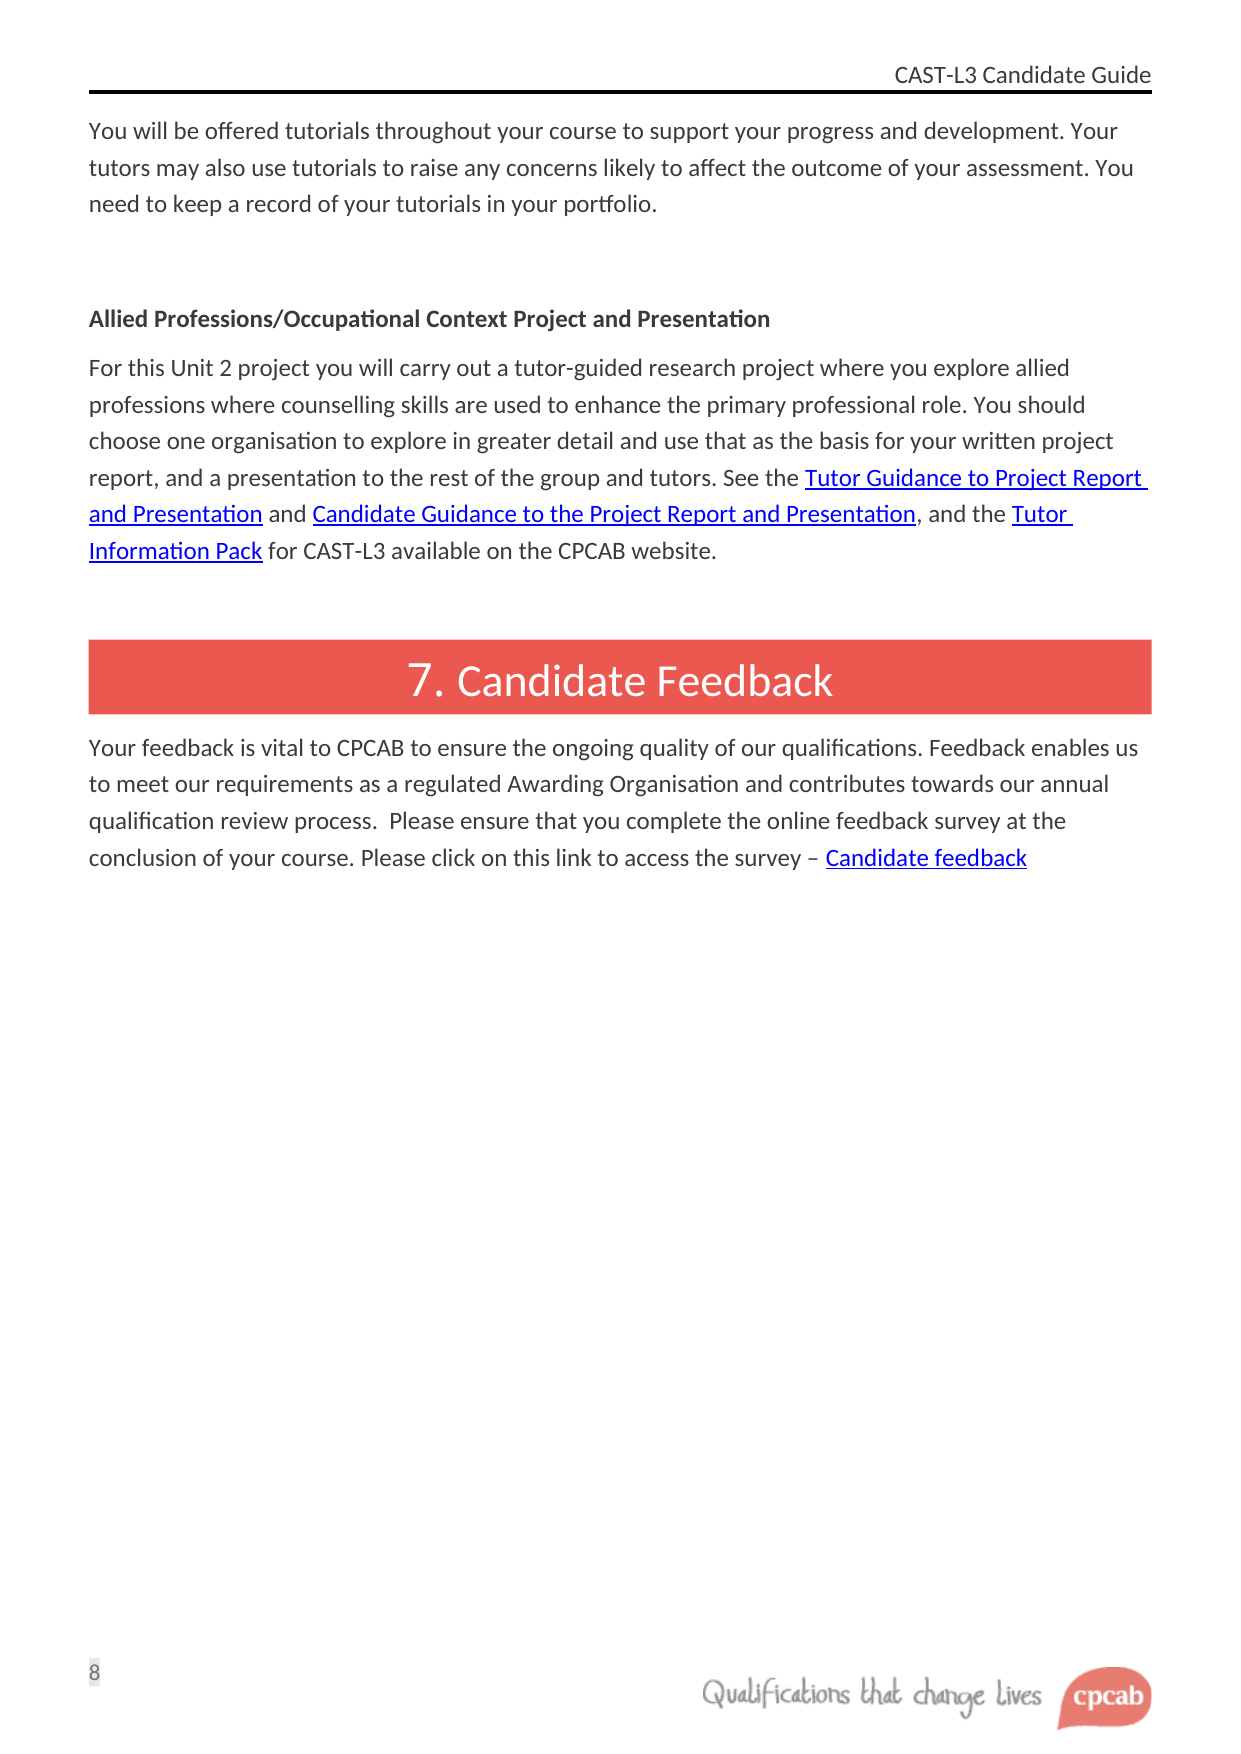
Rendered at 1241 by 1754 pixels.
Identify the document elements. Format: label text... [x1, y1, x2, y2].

text Your feedback is vital to CPCAB to ensure the ongoing quality of our qualifications. Feedback enables us to meet our requirements as a regulated Awarding Organisation and contributes towards our annual qualification review process. Please ensure that you complete the online feedback survey at the conclusion of your course. Please click on this link to access the survey – Candidate feedback [89, 732, 1152, 872]
text You will be offered tutorials throughout your course to support your progress and development. Your tutors may also use tutorials to raise any concerns likely to affect the outcome of your assessment. You need to keep a record of your tutorials in your portfolio. [89, 115, 1152, 219]
text For this Unit 2 project you will carry out a tutor-guided research project where you explore allied professions where counselling skills are used to enhance the primary professional role. You should choose one organisation to explore in greater detail and use that as the basis for your written project report, and a presentation to the rest of the group and tutors. See the Tutor Guidance to Project Report and Presentation and Candidate Guidance to the Project Report and Presentation, and the Tutor Information Pack for CAST-L3 available on the CPCAB website. [89, 352, 1152, 566]
picture [703, 1667, 1152, 1730]
text Allied Professions/Occupational Context Project and Presentation [89, 303, 1152, 334]
